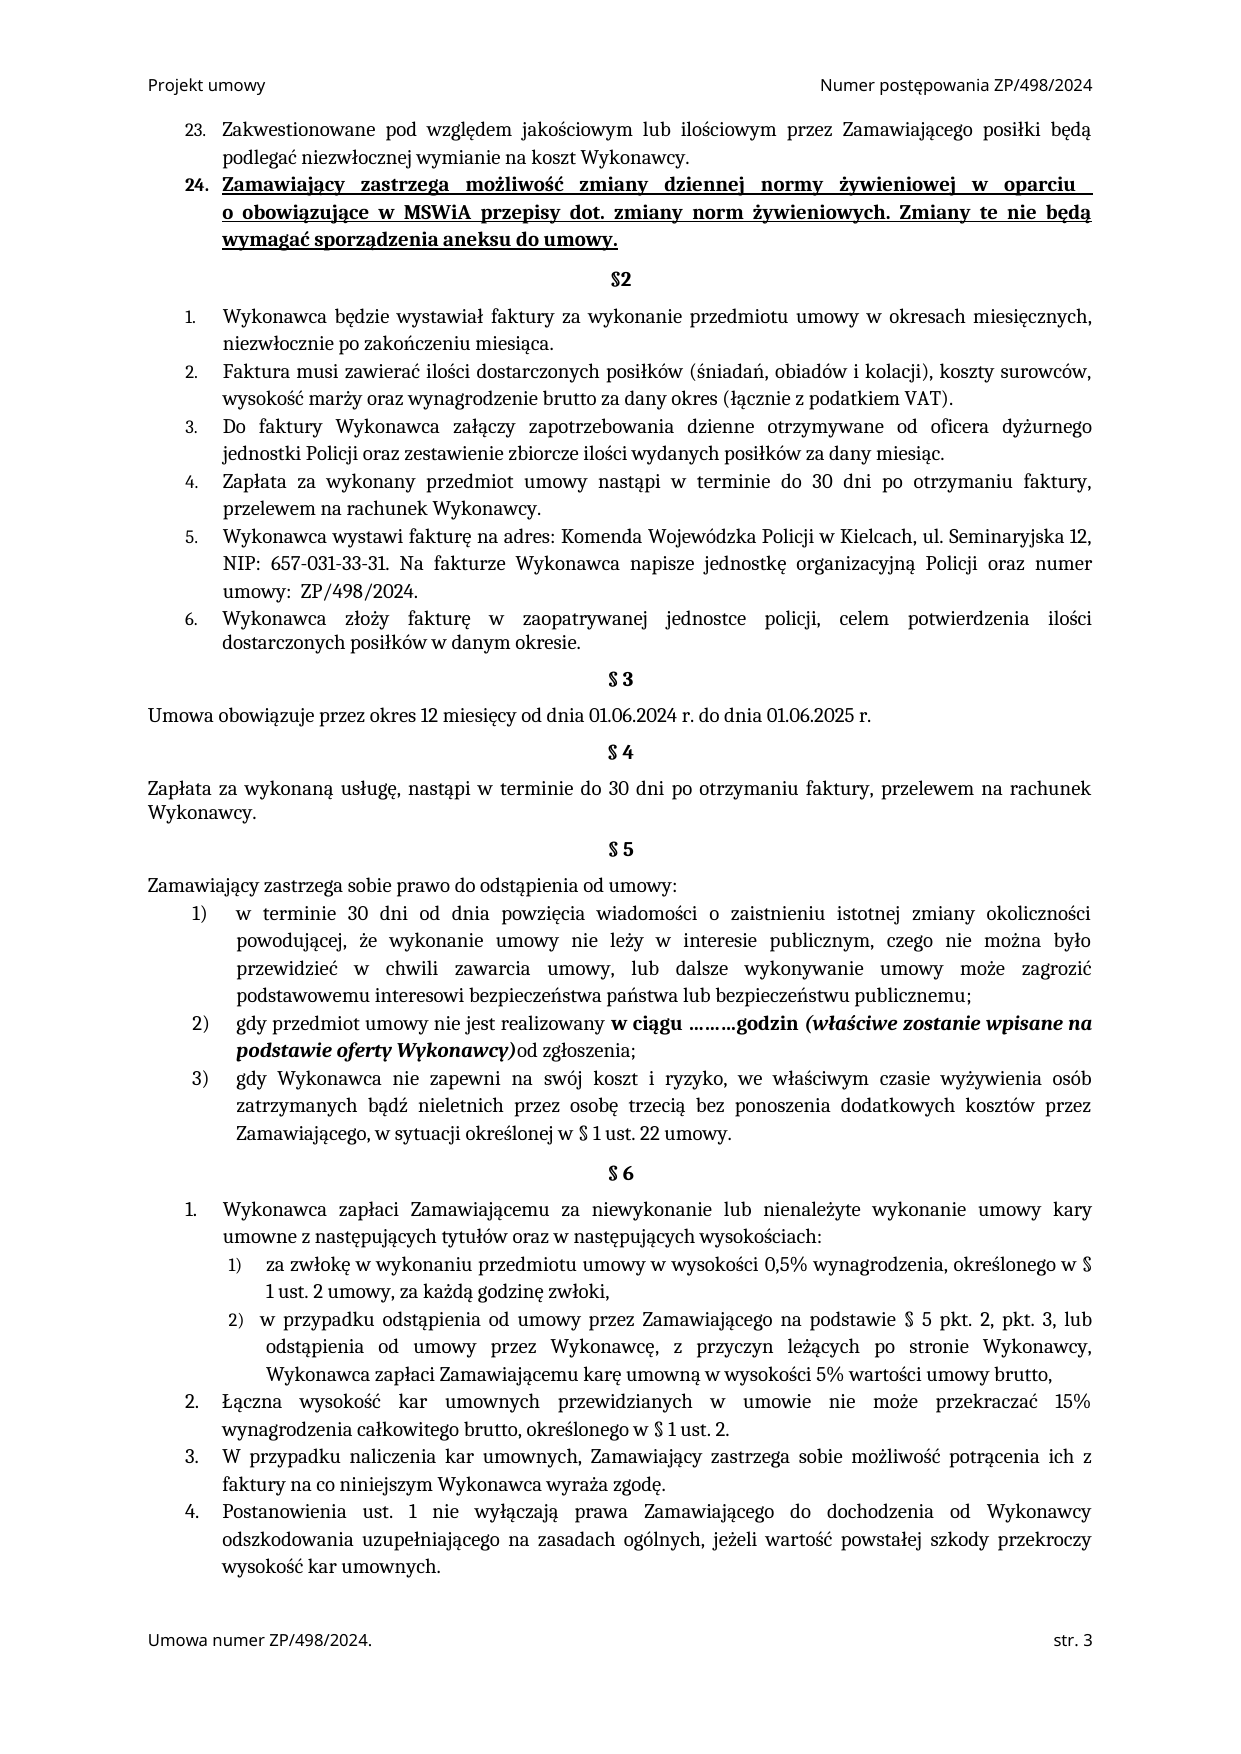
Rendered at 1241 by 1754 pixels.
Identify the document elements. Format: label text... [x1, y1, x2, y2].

list W przypadku naliczenia kar umownych, Zamawiający zastrzega sobie możliwość potrącenia ich z faktury na co niniejszym Wykonawca wyraża zgodę. [185, 1445, 1093, 1497]
list w przypadku odstąpienia od umowy przez Zamawiającego na podstawie § 5 pkt. 2, pkt. 3, lub odstąpienia od umowy przez Wykonawcę, z przyczyn leżących po stronie Wykonawcy, Wykonawca zapłaci Zamawiającemu karę umowną w wysokości 5% wartości umowy brutto, [228, 1308, 1093, 1387]
list Wykonawca wystawi fakturę na adres: Komenda Wojewódzka Policji w Kielcach, ul. Seminaryjska 12, NIP: 657-031-33-31. Na fakturze Wykonawca napisze jednostkę organizacyjną Policji oraz numer umowy: ZP/498/2024. [185, 524, 1093, 603]
list Faktura musi zawierać ilości dostarczonych posiłków (śniadań, obiadów i kolacji), koszty surowców, wysokość marży oraz wynagrodzenie brutto za dany okres (łącznie z podatkiem VAT). [185, 359, 1093, 411]
text Zapłata za wykonaną usługę, nastąpi w terminie do 30 dni po otrzymaniu faktury, przelewem na rachunek Wykonawcy. [148, 777, 1093, 825]
list Wykonawca będzie wystawiał faktury za wykonanie przedmiotu umowy w okresach miesięcznych, niezwłocznie po zakończeniu miesiąca. [185, 304, 1093, 356]
text Umowa obowiązuje przez okres 12 miesięcy od dnia 01.06.2024 r. do dnia 01.06.2025 r. [148, 704, 1093, 728]
list Wykonawca zapłaci Zamawiającemu za niewykonanie lub nienależyte wykonanie umowy kary umowne z następujących tytułów oraz w następujących wysokościach: [185, 1198, 1093, 1249]
list gdy przedmiot umowy nie jest realizowany w ciągu ………godzin (właściwe zostanie wpisane na podstawie oferty Wykonawcy)od zgłoszenia; [192, 1011, 1093, 1063]
list Zamawiający zastrzega możliwość zmiany dziennej normy żywieniowej w oparciu o obowiązujące w MSWiA przepisy dot. zmiany norm żywieniowych. Zmiany te nie będą wymagać sporządzenia aneksu do umowy. [185, 173, 1093, 252]
list Łączna wysokość kar umownych przewidzianych w umowie nie może przekraczać 15% wynagrodzenia całkowitego brutto, określonego w § 1 ust. 2. [185, 1390, 1093, 1442]
list w terminie 30 dni od dnia powzięcia wiadomości o zaistnieniu istotnej zmiany okoliczności powodującej, że wykonanie umowy nie leży w interesie publicznym, czego nie można było przewidzieć w chwili zawarcia umowy, lub dalsze wykonywanie umowy może zagrozić podstawowemu interesowi bezpieczeństwa państwa lub bezpieczeństwu publicznemu; [192, 901, 1093, 1008]
list Wykonawca złoży fakturę w zaopatrywanej jednostce policji, celem potwierdzenia ilości dostarczonych posiłków w danym okresie. [185, 607, 1093, 655]
text § 4 [148, 740, 1093, 764]
text § 3 [148, 667, 1093, 691]
list Postanowienia ust. 1 nie wyłączają prawa Zamawiającego do dochodzenia od Wykonawcy odszkodowania uzupełniającego na zasadach ogólnych, jeżeli wartość powstałej szkody przekroczy wysokość kar umownych. [185, 1500, 1093, 1579]
list Zakwestionowane pod względem jakościowym lub ilościowym przez Zamawiającego posiłki będą podlegać niezwłocznej wymianie na koszt Wykonawcy. [185, 118, 1093, 169]
text § 6 [148, 1161, 1093, 1185]
list Do faktury Wykonawca załączy zapotrzebowania dzienne otrzymywane od oficera dyżurnego jednostki Policji oraz zestawienie zbiorcze ilości wydanych posiłków za dany miesiąc. [185, 414, 1093, 466]
list za zwłokę w wykonaniu przedmiotu umowy w wysokości 0,5% wynagrodzenia, określonego w § 1 ust. 2 umowy, za każdą godzinę zwłoki, [228, 1253, 1093, 1304]
list Zapłata za wykonany przedmiot umowy nastąpi w terminie do 30 dni po otrzymaniu faktury, przelewem na rachunek Wykonawcy. [185, 469, 1093, 521]
text §2 [148, 268, 1093, 292]
text § 5 [148, 837, 1093, 861]
list gdy Wykonawca nie zapewni na swój koszt i ryzyko, we właściwym czasie wyżywienia osób zatrzymanych bądź nieletnich przez osobę trzecią bez ponoszenia dodatkowych kosztów przez Zamawiającego, w sytuacji określonej w § 1 ust. 22 umowy. [192, 1066, 1093, 1145]
text Zamawiający zastrzega sobie prawo do odstąpienia od umowy: [148, 874, 1093, 898]
